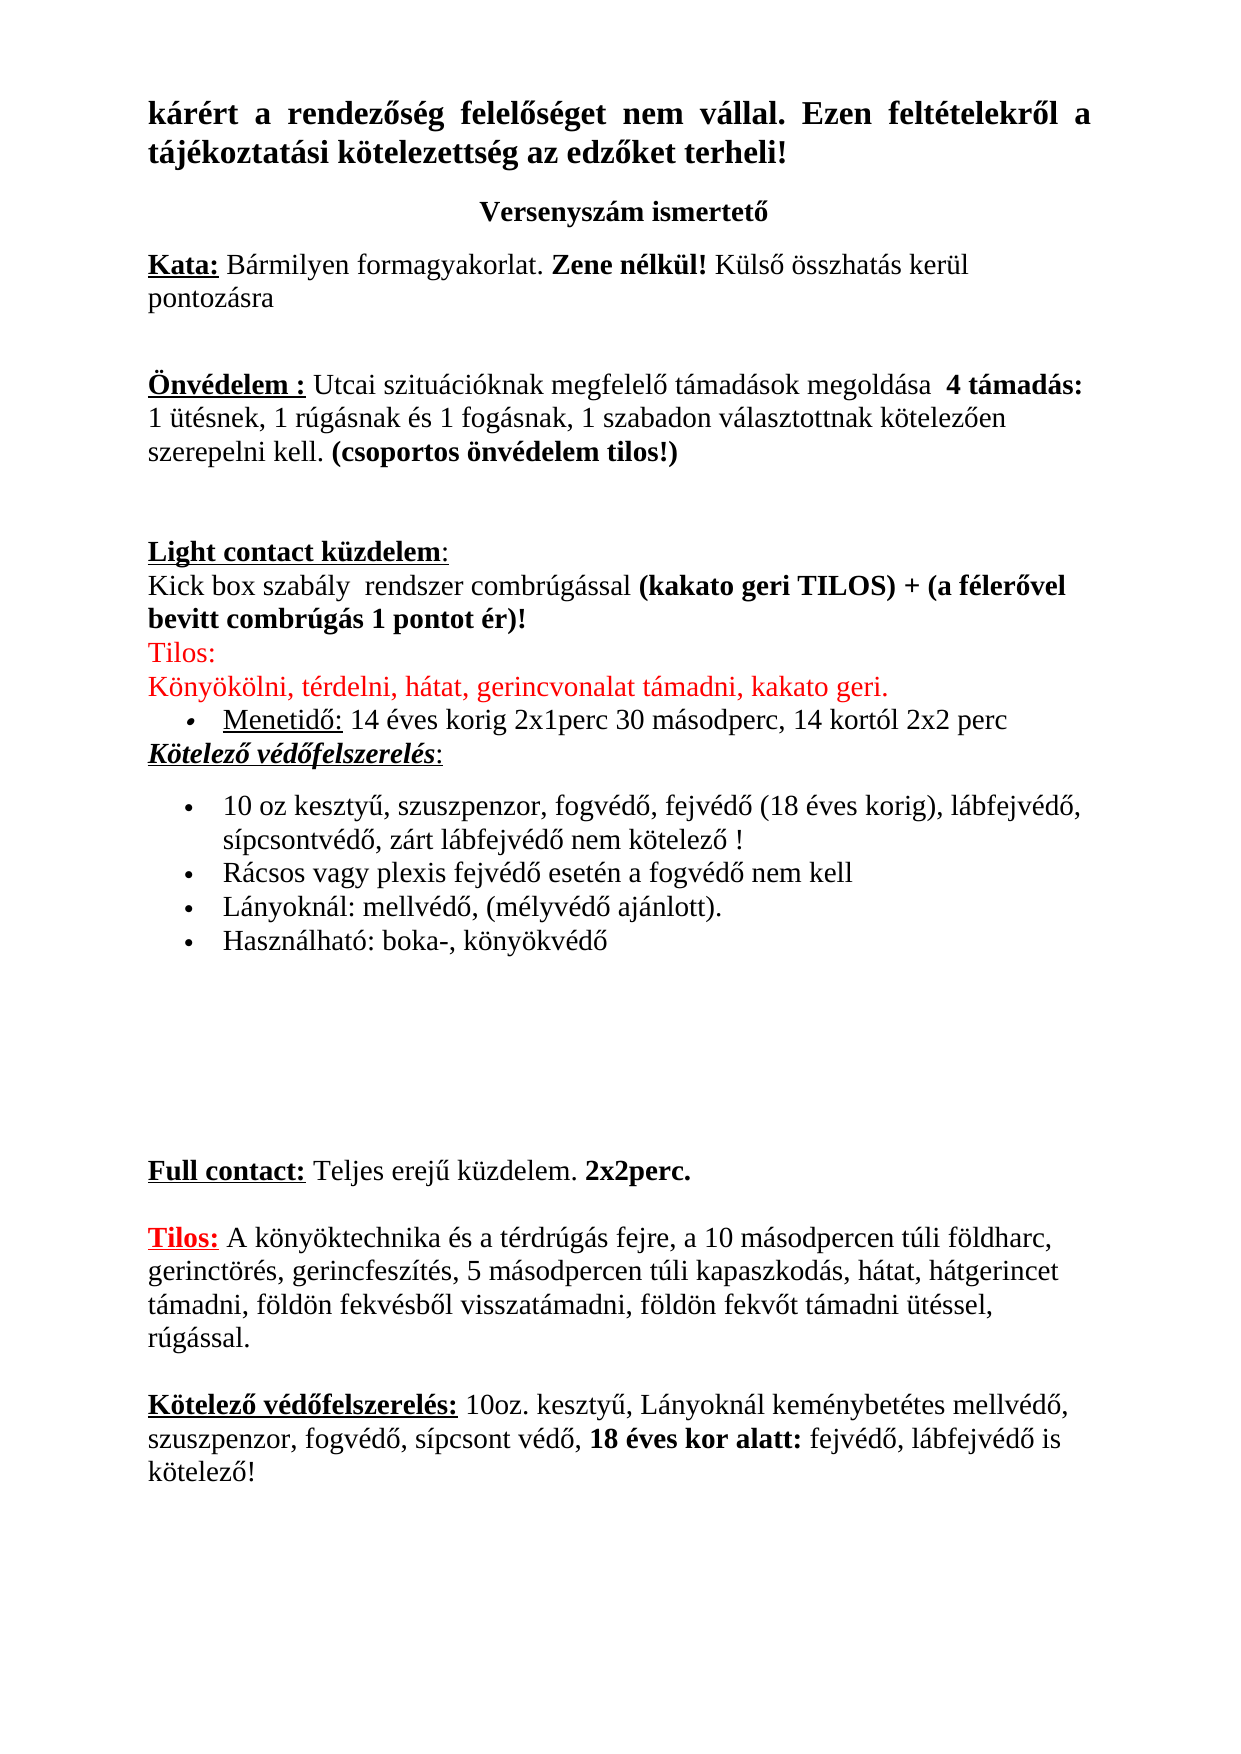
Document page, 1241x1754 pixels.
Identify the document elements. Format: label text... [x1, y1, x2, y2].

text Kötelező védőfelszerelés: [148, 736, 1093, 769]
text Könyökölni, térdelni, hátat, gerincvonalat támadni, kakato geri. [148, 669, 1093, 702]
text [148, 94, 1093, 170]
subtitle Tilos: [148, 635, 1093, 669]
list Rácsos vagy plexis fejvédő esetén a fogvédő nem kell [185, 856, 1093, 889]
subtitle Versenyszám ismertető [148, 194, 1093, 228]
text Light contact küzdelem: [148, 534, 1093, 568]
list Használható: boka-, könyökvédő [185, 923, 1093, 956]
list Lányoknál: mellvédő, (mélyvédő ajánlott). [185, 889, 1093, 923]
list kesztyű, szuszpenzor, fogvédő, fejvédő (18 éves korig), lábfejvédő, sípcsontvédő, zárt lábfejvédő nem kötelező ! [185, 788, 1093, 856]
list Menetidő: 14 éves korig 2x1perc 30 másodperc, 14 kortól 2x2 perc [185, 702, 1093, 736]
text Tilos: A könyöktechnika és a térdrúgás fejre, a 10 másodpercen túli földharc, gerinctörés, gerincfeszítés, 5 másodpercen túli kapaszkodás, hátat, hátgerincet támadni, földön fekvésből visszatámadni, földön fekvőt támadni ütéssel, rúgással. [148, 1220, 1093, 1354]
subtitle Kick box szabály rendszer combrúgással (kakato geri TILOS) + (a félerővel bevitt combrúgás 1 pontot ér)! [148, 568, 1093, 635]
text Önvédelem : Utcai szituációknak megfelelő támadások megoldása 4 támadás: 1 ütésnek, 1 rúgásnak és 1 fogásnak, 1 szabadon választottnak kötelezően szerepelni kell. (csoportos önvédelem tilos!) [148, 367, 1093, 467]
text Kötelező védőfelszerelés: 10oz. kesztyű, Lányoknál keménybetétes mellvédő, szuszpenzor, fogvédő, sípcsont védő, 18 éves kor alatt: fejvédő, lábfejvédő is kötelező! [148, 1387, 1093, 1488]
text Full contact: Teljes erejű küzdelem. 2x2perc. [148, 1153, 1093, 1186]
text Kata: Bármilyen formagyakorlat. Zene nélkül! Külső összhatás kerül pontozásra [148, 247, 1093, 314]
